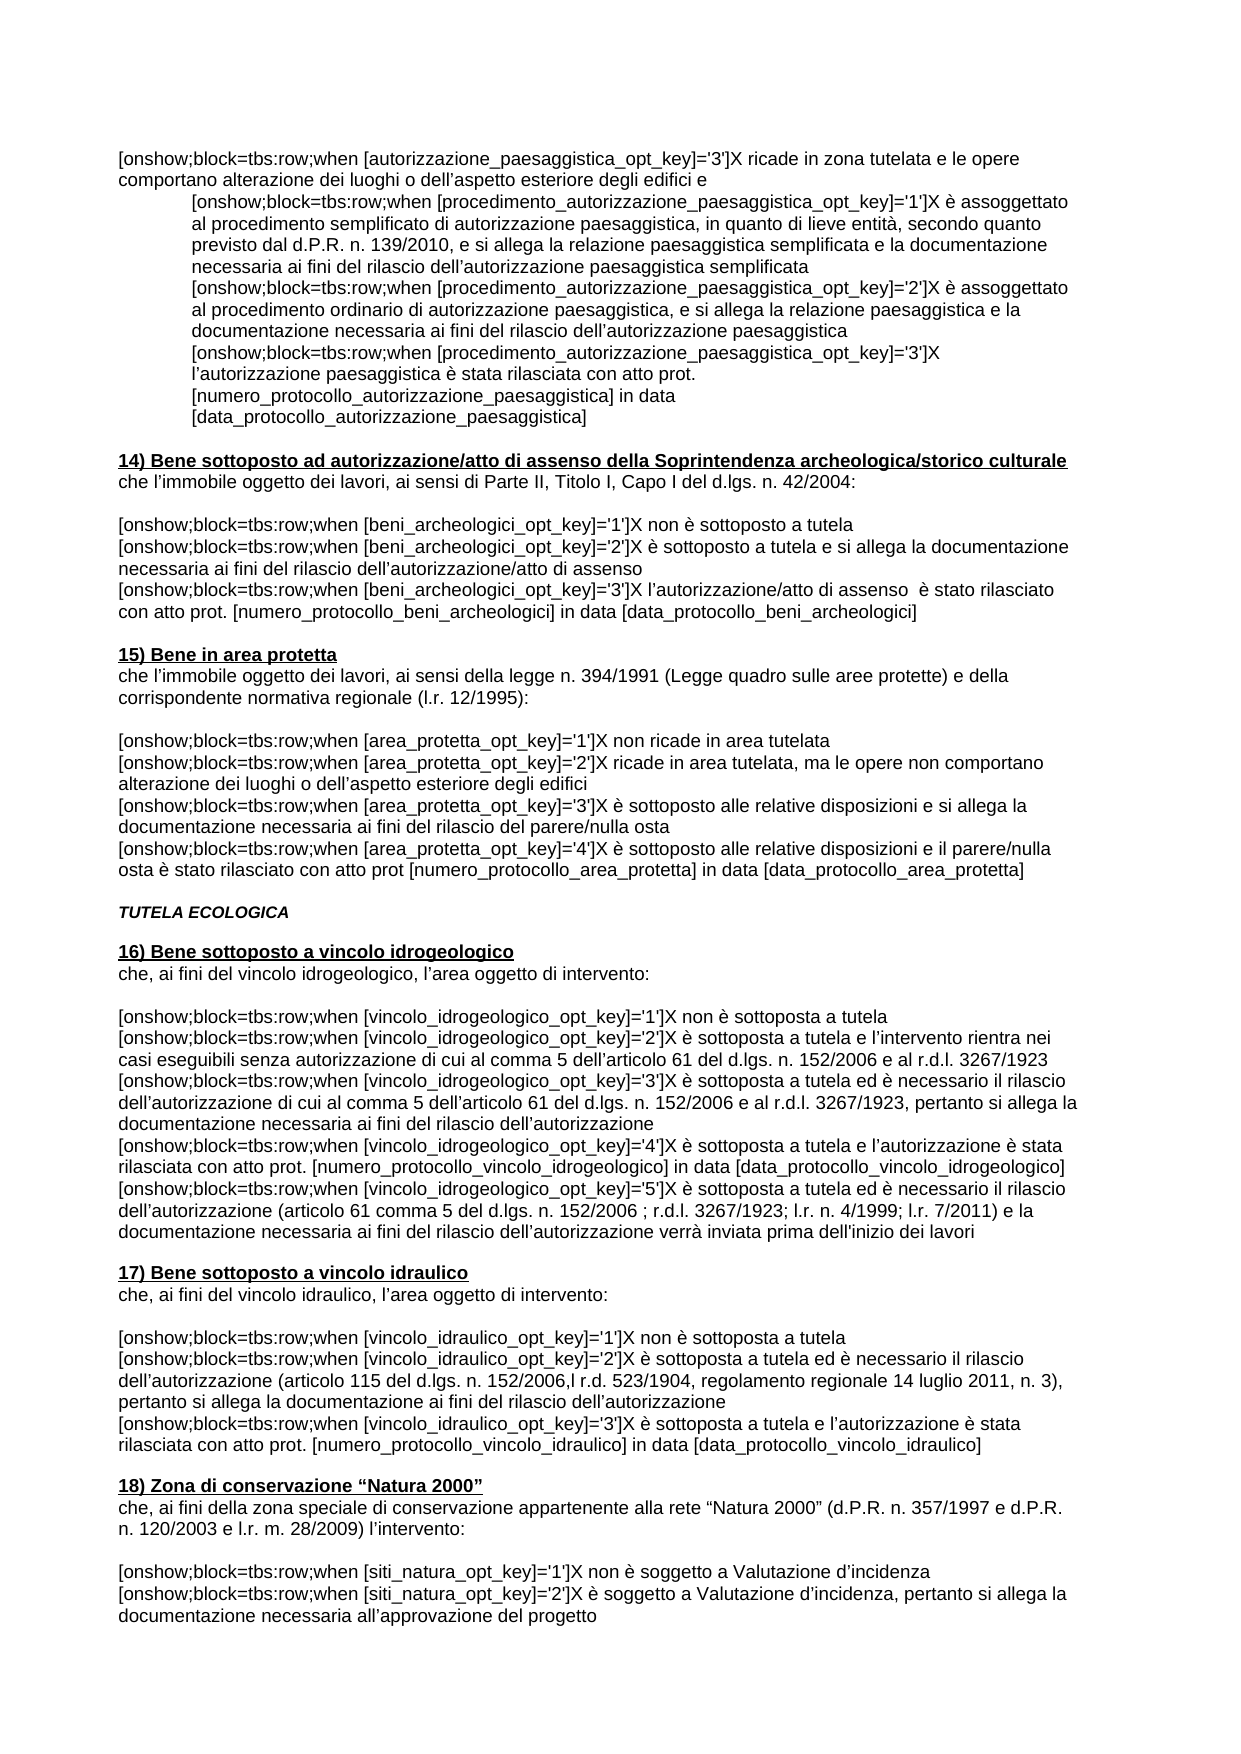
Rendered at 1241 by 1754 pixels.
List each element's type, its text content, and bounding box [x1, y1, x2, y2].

text TUTELA ECOLOGICA [118, 902, 1122, 922]
table_cell [onshow;block=tbs:row;when [vincolo_idrogeologico_opt_key]='3']X è sottoposta a tutela ed è necessario il rilascio dell’autorizzazione di cui al comma 5 dell’articolo 61 del d.lgs. n. 152/2006 e al r.d.l. 3267/1923, pertanto si allega la documentazione necessaria ai fini del rilascio dell’autorizzazione [107, 1070, 1093, 1135]
table_header 16) Bene sottoposto a vincolo idrogeologico che, ai fini del vincolo idrogeologico, l’area oggetto di intervento: [107, 941, 1093, 1005]
table_cell [onshow;block=tbs:row;when [vincolo_idrogeologico_opt_key]='4']X è sottoposta a tutela e l’autorizzazione è stata rilasciata con atto prot. [numero_protocollo_vincolo_idrogeologico] in data [data_protocollo_vincolo_idrogeologico] [107, 1135, 1093, 1178]
table_cell [onshow;block=tbs:row;when [area_protetta_opt_key]='1']X non ricade in area tutelata [107, 730, 1093, 751]
table_cell [onshow;block=tbs:row;when [beni_archeologici_opt_key]='3']X l’autorizzazione/atto di assenso è stato rilasciato con atto prot. [numero_protocollo_beni_archeologici] in data [data_protocollo_beni_archeologici] [107, 579, 1093, 622]
table_header 17) Bene sottoposto a vincolo idraulico che, ai fini del vincolo idraulico, l’area oggetto di intervento: [107, 1262, 1093, 1326]
table_cell [onshow;block=tbs:row;when [siti_natura_opt_key]='2']X è soggetto a Valutazione d’incidenza, pertanto si allega la documentazione necessaria all’approvazione del progetto [107, 1583, 1093, 1626]
table_cell [onshow;block=tbs:row;when [beni_archeologici_opt_key]='2']X è sottoposto a tutela e si allega la documentazione necessaria ai fini del rilascio dell’autorizzazione/atto di assenso [107, 536, 1093, 579]
table_cell [onshow;block=tbs:row;when [beni_archeologici_opt_key]='1']X non è sottoposto a tutela [107, 514, 1093, 536]
table_cell [onshow;block=tbs:row;when [vincolo_idrogeologico_opt_key]='5']X è sottoposta a tutela ed è necessario il rilascio dell’autorizzazione (articolo 61 comma 5 del d.lgs. n. 152/2006 ; r.d.l. 3267/1923; l.r. n. 4/1999; l.r. 7/2011) e la documentazione necessaria ai fini del rilascio dell’autorizzazione verrà inviata prima dell'inizio dei lavori [107, 1178, 1093, 1243]
table_header 15) Bene in area protetta che l’immobile oggetto dei lavori, ai sensi della legge n. 394/1991 (Legge quadro sulle aree protette) e della corrispondente normativa regionale (l.r. 12/1995): [107, 644, 1093, 730]
table_header 18) Zona di conservazione “Natura 2000” che, ai fini della zona speciale di conservazione appartenente alla rete “Natura 2000” (d.P.R. n. 357/1997 e d.P.R. n. 120/2003 e l.r. m. 28/2009) l’intervento: [107, 1475, 1093, 1561]
table_cell [onshow;block=tbs:row;when [autorizzazione_paesaggistica_opt_key]='3']X ricade in zona tutelata e le opere comportano alterazione dei luoghi o dell’aspetto esteriore degli edifici e [107, 148, 1093, 428]
table_cell [onshow;block=tbs:row;when [siti_natura_opt_key]='1']X non è soggetto a Valutazione d’incidenza [107, 1561, 1093, 1583]
table_cell [onshow;block=tbs:row;when [area_protetta_opt_key]='2']X ricade in area tutelata, ma le opere non comportano alterazione dei luoghi o dell’aspetto esteriore degli edifici [107, 751, 1093, 794]
table_header 14) Bene sottoposto ad autorizzazione/atto di assenso della Soprintendenza archeologica/storico culturale che l’immobile oggetto dei lavori, ai sensi di Parte II, Titolo I, Capo I del d.lgs. n. 42/2004: [107, 450, 1093, 514]
table_cell [onshow;block=tbs:row;when [area_protetta_opt_key]='3']X è sottoposto alle relative disposizioni e si allega la documentazione necessaria ai fini del rilascio del parere/nulla osta [107, 795, 1093, 838]
table_cell [onshow;block=tbs:row;when [area_protetta_opt_key]='4']X è sottoposto alle relative disposizioni e il parere/nulla osta è stato rilasciato con atto prot [numero_protocollo_area_protetta] in data [data_protocollo_area_protetta] [107, 838, 1093, 881]
table_cell [onshow;block=tbs:row;when [vincolo_idraulico_opt_key]='1']X non è sottoposta a tutela [107, 1326, 1093, 1348]
table_cell [onshow;block=tbs:row;when [vincolo_idrogeologico_opt_key]='2']X è sottoposta a tutela e l’intervento rientra nei casi eseguibili senza autorizzazione di cui al comma 5 dell’articolo 61 del d.lgs. n. 152/2006 e al r.d.l. 3267/1923 [107, 1027, 1093, 1070]
table_cell [onshow;block=tbs:row;when [vincolo_idrogeologico_opt_key]='1']X non è sottoposta a tutela [107, 1005, 1093, 1027]
table_cell [onshow;block=tbs:row;when [vincolo_idraulico_opt_key]='2']X è sottoposta a tutela ed è necessario il rilascio dell’autorizzazione (articolo 115 del d.lgs. n. 152/2006,l r.d. 523/1904, regolamento regionale 14 luglio 2011, n. 3), pertanto si allega la documentazione ai fini del rilascio dell’autorizzazione [107, 1348, 1093, 1413]
table_cell [onshow;block=tbs:row;when [vincolo_idraulico_opt_key]='3']X è sottoposta a tutela e l’autorizzazione è stata rilasciata con atto prot. [numero_protocollo_vincolo_idraulico] in data [data_protocollo_vincolo_idraulico] [107, 1413, 1093, 1456]
